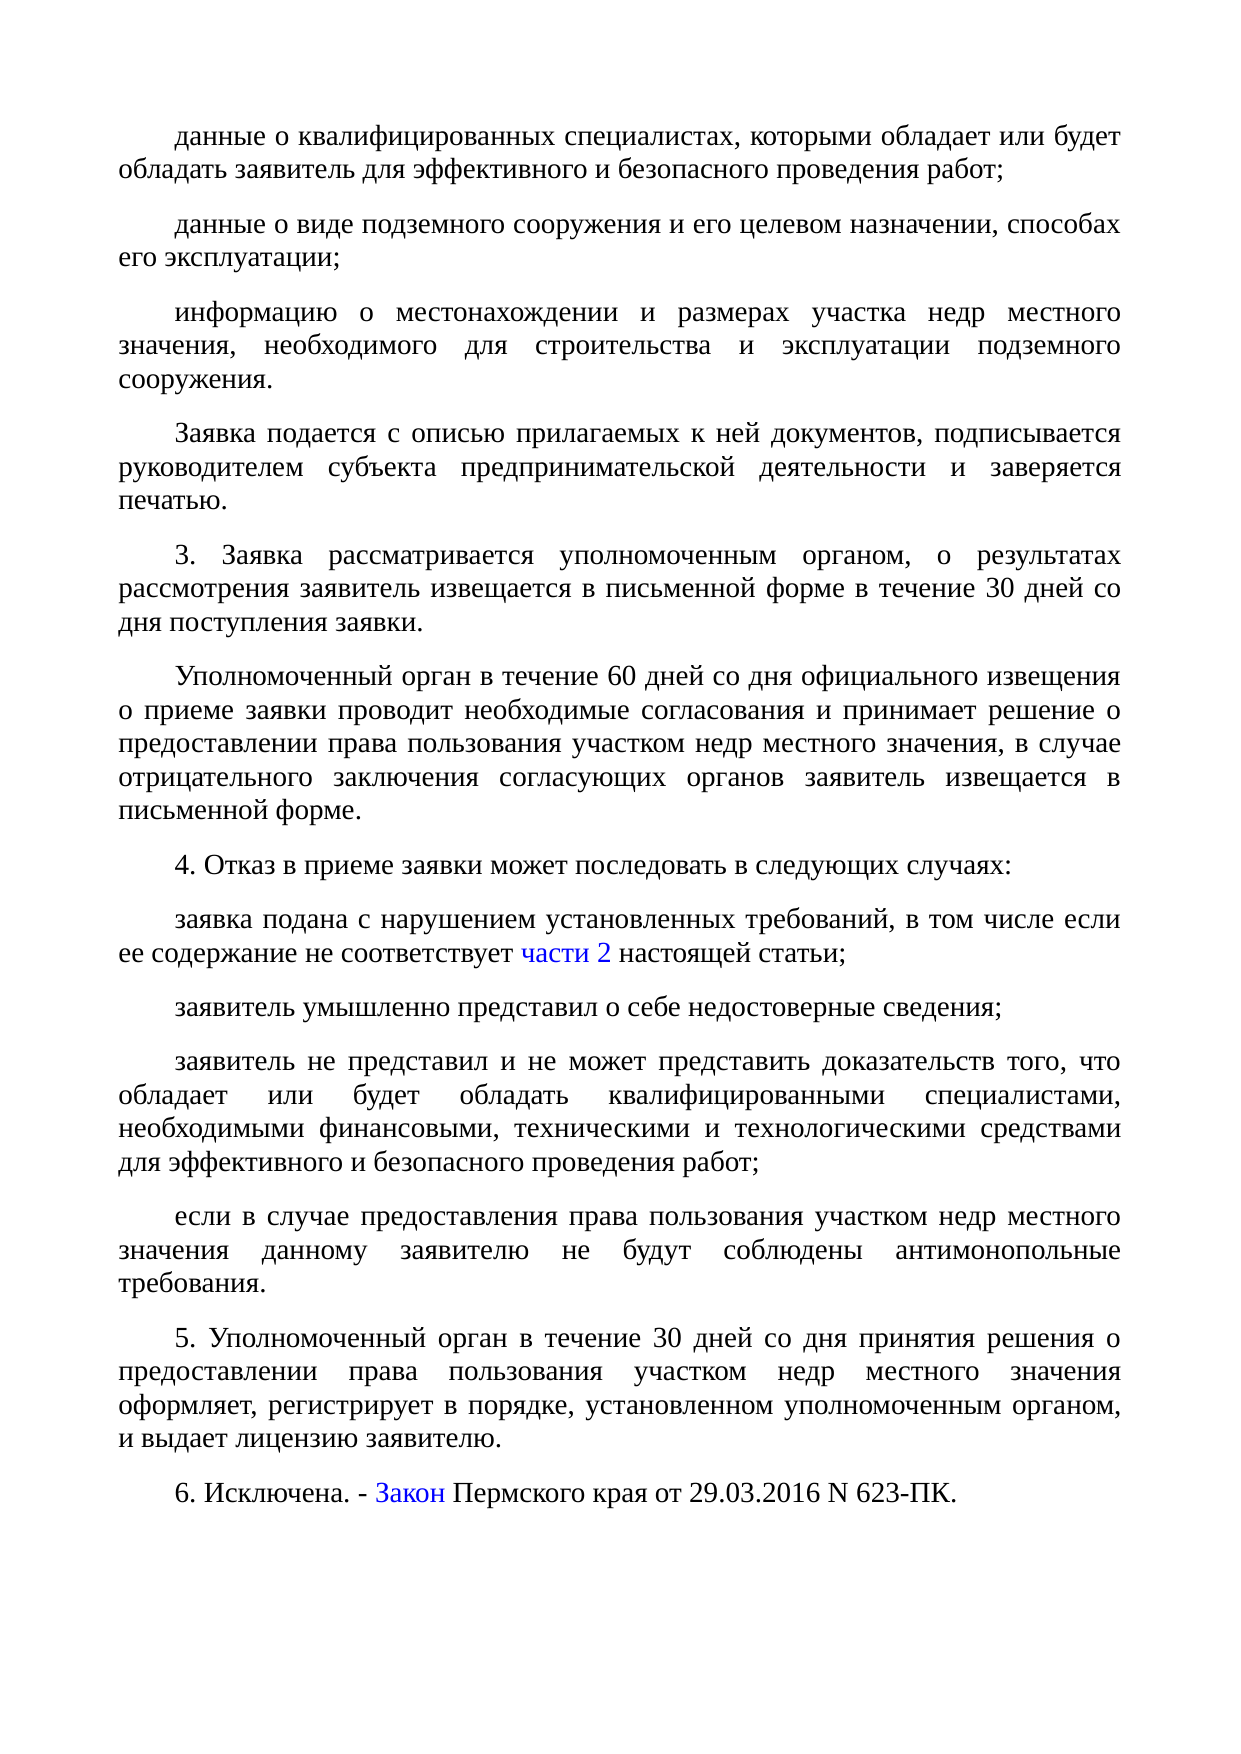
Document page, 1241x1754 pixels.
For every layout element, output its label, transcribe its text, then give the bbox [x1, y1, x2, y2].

text 6. Исключена. - Закон Пермского края от 29.03.2016 N 623-ПК. [118, 1475, 1122, 1508]
text данные о квалифицированных специалистах, которыми обладает или будет обладать заявитель для эффективного и безопасного проведения работ; [118, 118, 1122, 185]
text если в случае предоставления права пользования участком недр местного значения данному заявителю не будут соблюдены антимонопольные требования. [118, 1198, 1122, 1299]
text данные о виде подземного сооружения и его целевом назначении, способах его эксплуатации; [118, 206, 1122, 273]
text 3. Заявка рассматривается уполномоченным органом, о результатах рассмотрения заявитель извещается в письменной форме в течение 30 дней со дня поступления заявки. [118, 537, 1122, 637]
text 5. Уполномоченный орган в течение 30 дней со дня принятия решения о предоставлении права пользования участком недр местного значения оформляет, регистрирует в порядке, установленном уполномоченным органом, и выдает лицензию заявителю. [118, 1320, 1122, 1454]
text Заявка подается с описью прилагаемых к ней документов, подписывается руководителем субъекта предпринимательской деятельности и заверяется печатью. [118, 415, 1122, 516]
text 4. Отказ в приеме заявки может последовать в следующих случаях: [118, 847, 1122, 880]
text заявитель умышленно представил о себе недостоверные сведения; [118, 989, 1122, 1023]
text заявка подана с нарушением установленных требований, в том числе если ее содержание не соответствует части 2 настоящей статьи; [118, 901, 1122, 968]
text информацию о местонахождении и размерах участка недр местного значения, необходимого для строительства и эксплуатации подземного сооружения. [118, 294, 1122, 394]
text Уполномоченный орган в течение 60 дней со дня официального извещения о приеме заявки проводит необходимые согласования и принимает решение о предоставлении права пользования участком недр местного значения, в случае отрицательного заключения согласующих органов заявитель извещается в письменной форме. [118, 658, 1122, 826]
text заявитель не представил и не может представить доказательств того, что обладает или будет обладать квалифицированными специалистами, необходимыми финансовыми, техническими и технологическими средствами для эффективного и безопасного проведения работ; [118, 1043, 1122, 1178]
